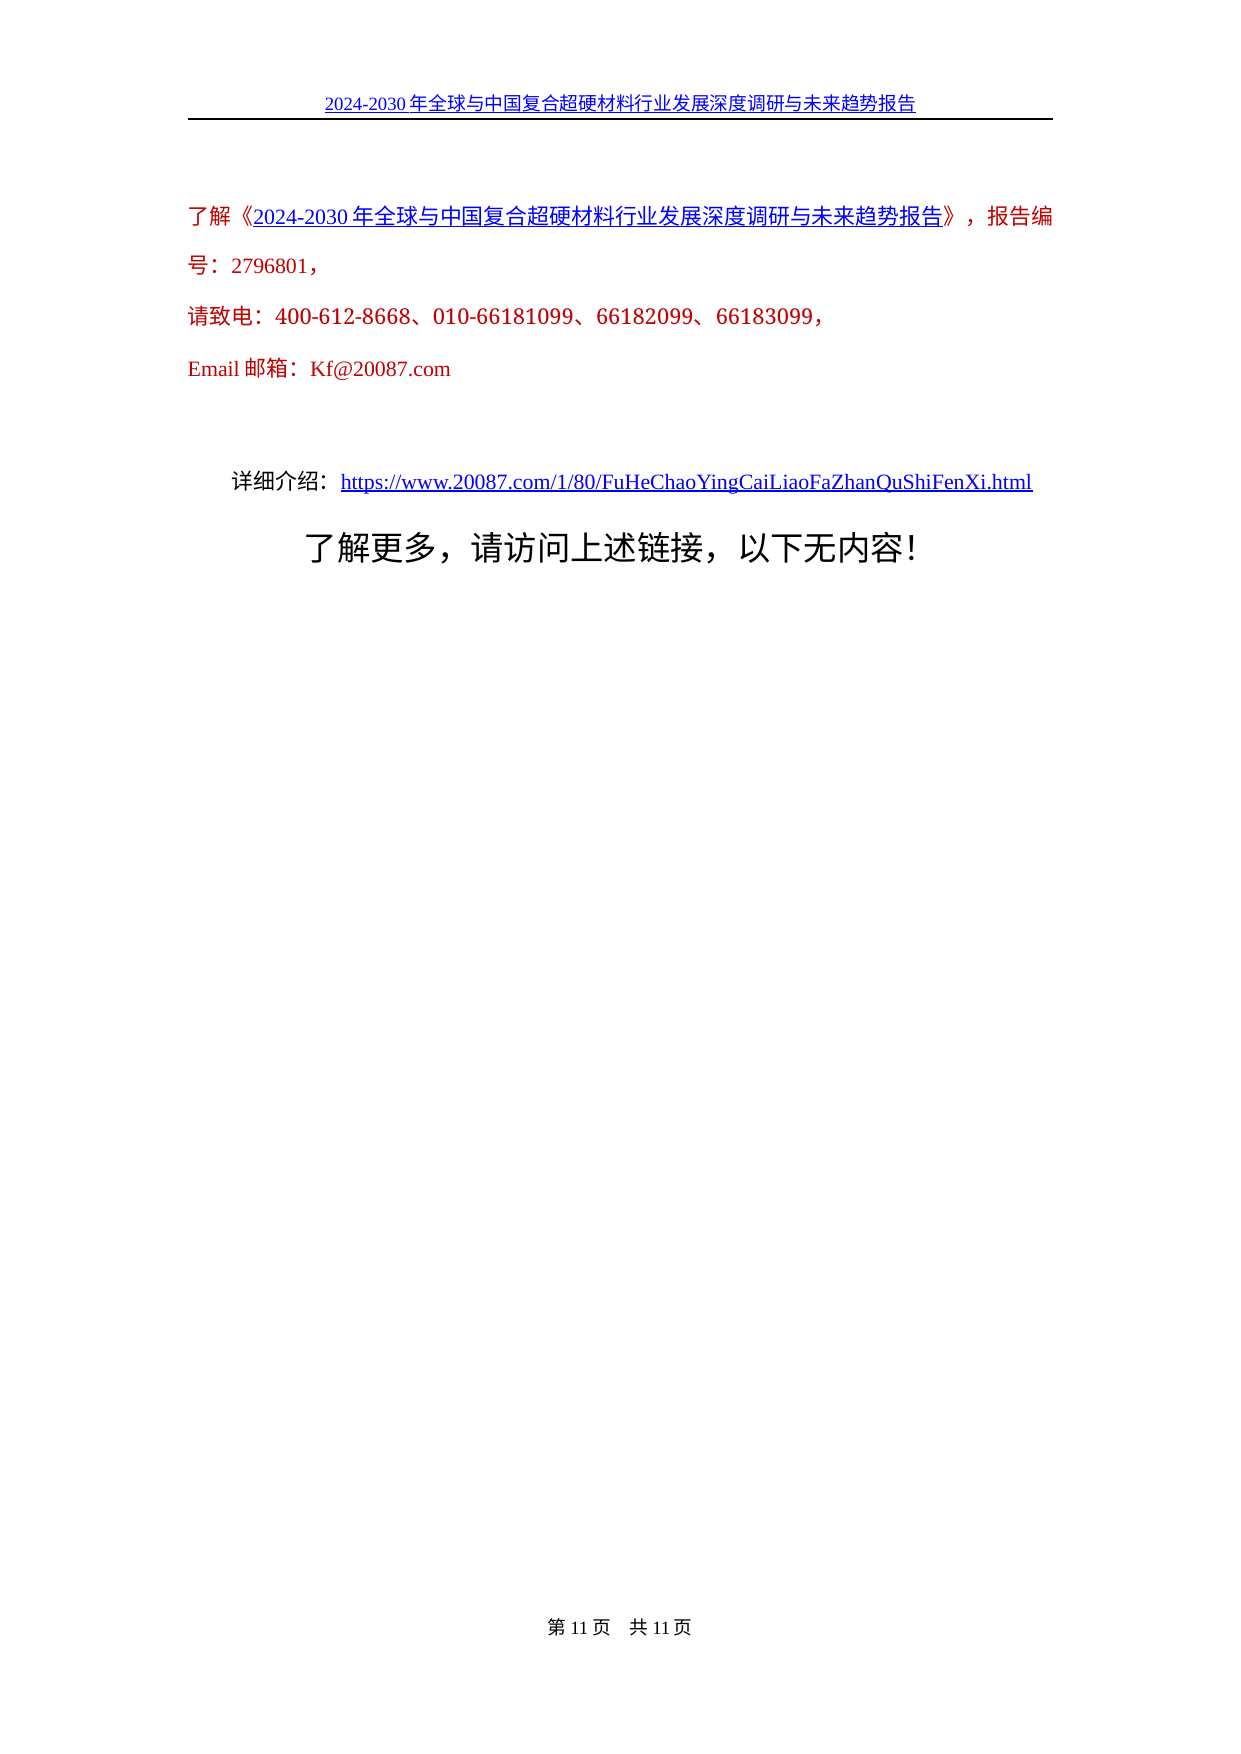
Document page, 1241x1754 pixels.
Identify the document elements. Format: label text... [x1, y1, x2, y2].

title 了解更多，请访问上述链接，以下无内容！ [187, 513, 1053, 578]
text 请致电：400-612-8668、010-66181099、66182099、66183099， [187, 299, 1053, 331]
text 详细介绍：https://www.20087.com/1/80/FuHeChaoYingCaiLiaoFaZhanQuShiFenXi.html [187, 463, 1053, 496]
text Email邮箱：Kf@20087.com [187, 350, 1053, 383]
text 了解《2024-2030年全球与中国复合超硬材料行业发展深度调研与未来趋势报告》，报告编号：2796801， [187, 198, 1053, 280]
